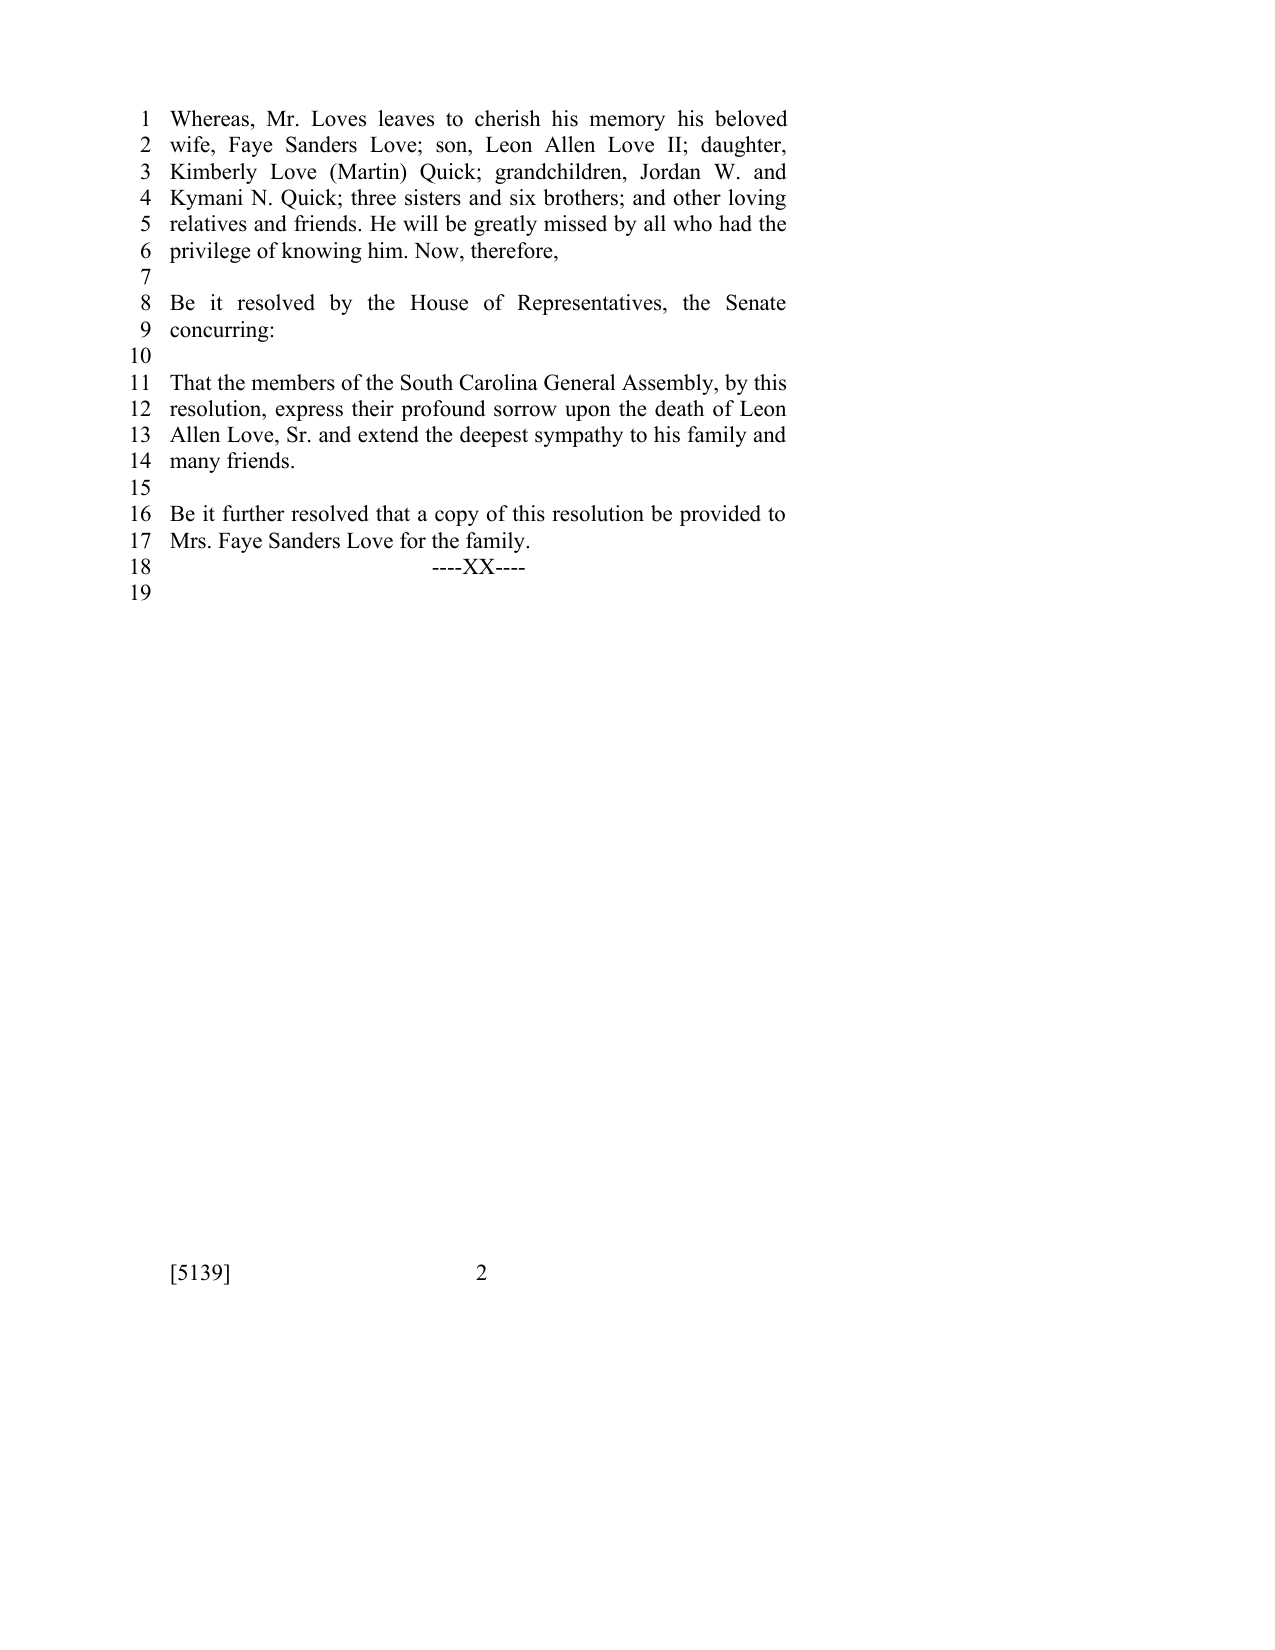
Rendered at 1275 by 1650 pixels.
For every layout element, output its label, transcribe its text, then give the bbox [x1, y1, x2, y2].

text Be it resolved by the House of Representatives, the Senate concurring: [169, 289, 787, 342]
text ----XX---- [169, 553, 787, 579]
text Be it further resolved that a copy of this resolution be provided to Mrs. Faye Sanders Love for the family. [169, 500, 787, 553]
text Whereas, Mr. Loves leaves to cherish his memory his beloved wife, Faye Sanders Love; son, Leon Allen Love II; daughter, Kimberly Love (Martin) Quick; grandchildren, Jordan W. and Kymani N. Quick; three sisters and six brothers; and other loving relatives and friends. He will be greatly missed by all who had the privilege of knowing him. Now, therefore, [169, 105, 787, 263]
text That the members of the South Carolina General Assembly, by this resolution, express their profound sorrow upon the death of Leon Allen Love, Sr. and extend the deepest sympathy to his family and many friends. [169, 368, 787, 474]
